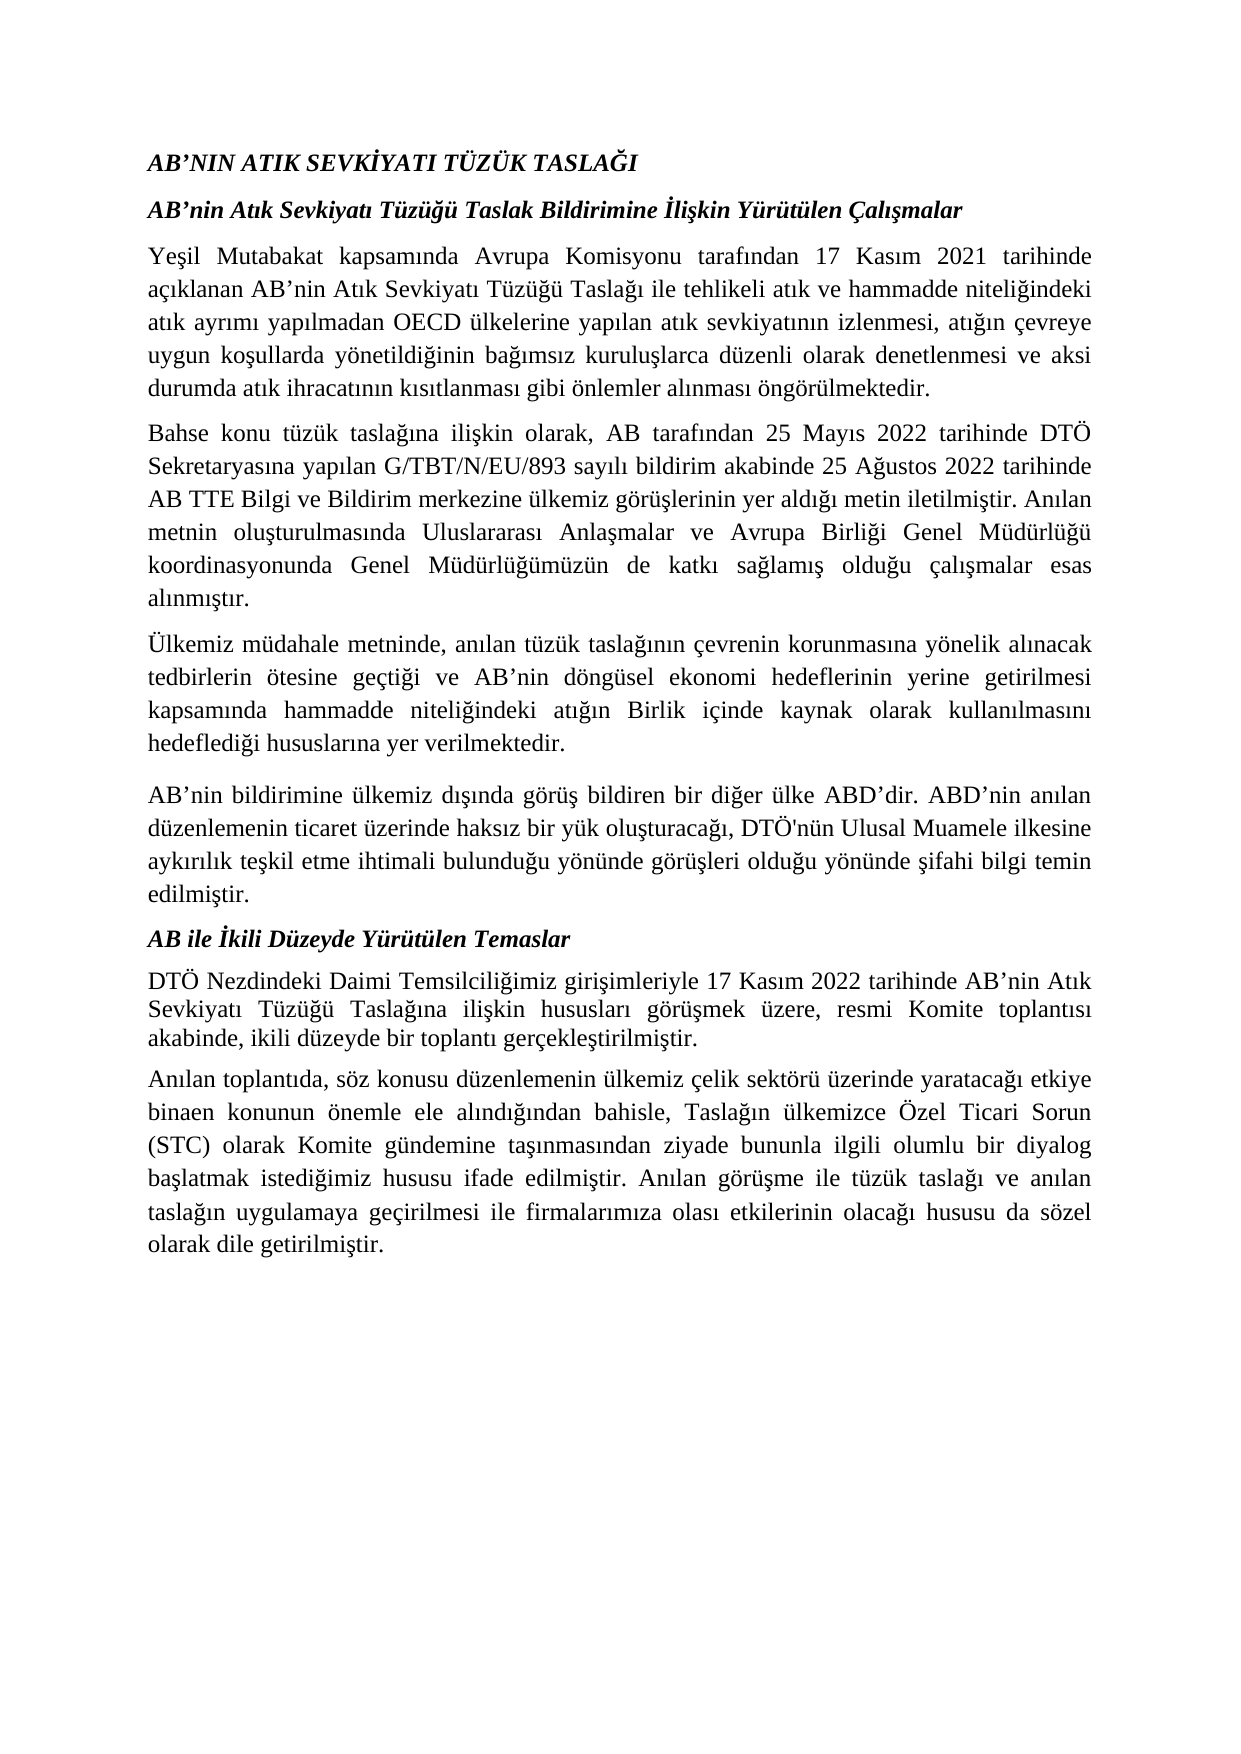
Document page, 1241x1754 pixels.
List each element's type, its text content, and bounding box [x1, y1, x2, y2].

text Anılan toplantıda, söz konusu düzenlemenin ülkemiz çelik sektörü üzerinde yaratacağı etkiye binaen konunun önemle ele alındığından bahisle, Taslağın ülkemizce Özel Ticari Sorun (STC) olarak Komite gündemine taşınmasından ziyade bununla ilgili olumlu bir diyalog başlatmak istediğimiz hususu ifade edilmiştir. Anılan görüşme ile tüzük taslağı ve anılan taslağın uygulamaya geçirilmesi ile firmalarımıza olası etkilerinin olacağı hususu da sözel olarak dile getirilmiştir. [148, 1064, 1093, 1258]
text Ülkemiz müdahale metninde, anılan tüzük taslağının çevrenin korunmasına yönelik alınacak tedbirlerin ötesine geçtiği ve AB’nin döngüsel ekonomi hedeflerinin yerine getirilmesi kapsamında hammadde niteliğindeki atığın Birlik içinde kaynak olarak kullanılmasını hedeflediği hususlarına yer verilmektedir. [148, 629, 1093, 757]
text AB’nin Atık Sevkiyatı Tüzüğü Taslak Bildirimine İlişkin Yürütülen Çalışmalar [148, 195, 1093, 224]
text AB ile İkili Düzeyde Yürütülen Temaslar [148, 924, 1093, 953]
text Bahse konu tüzük taslağına ilişkin olarak, AB tarafından 25 Mayıs 2022 tarihinde DTÖ Sekretaryasına yapılan G/TBT/N/EU/893 sayılı bildirim akabinde 25 Ağustos 2022 tarihinde AB TTE Bilgi ve Bildirim merkezine ülkemiz görüşlerinin yer aldığı metin iletilmiştir. Anılan metnin oluşturulmasında Uluslararası Anlaşmalar ve Avrupa Birliği Genel Müdürlüğü koordinasyonunda Genel Müdürlüğümüzün de katkı sağlamış olduğu çalışmalar esas alınmıştır. [148, 418, 1093, 612]
text AB’NIN ATIK SEVKİYATI TÜZÜK TASLAĞI [148, 148, 1093, 176]
text Yeşil Mutabakat kapsamında Avrupa Komisyonu tarafından 17 Kasım 2021 tarihinde açıklanan AB’nin Atık Sevkiyatı Tüzüğü Taslağı ile tehlikeli atık ve hammadde niteliğindeki atık ayrımı yapılmadan OECD ülkelerine yapılan atık sevkiyatının izlenmesi, atığın çevreye uygun koşullarda yönetildiğinin bağımsız kuruluşlarca düzenli olarak denetlenmesi ve aksi durumda atık ihracatının kısıtlanması gibi önlemler alınması öngörülmektedir. [148, 241, 1093, 402]
text DTÖ Nezdindeki Daimi Temsilciliğimiz girişimleriyle 17 Kasım 2022 tarihinde AB’nin Atık Sevkiyatı Tüzüğü Taslağına ilişkin hususları görüşmek üzere, resmi Komite toplantısı akabinde, ikili düzeyde bir toplantı gerçekleştirilmiştir. [148, 966, 1093, 1052]
text AB’nin bildirimine ülkemiz dışında görüş bildiren bir diğer ülke ABD’dir. ABD’nin anılan düzenlemenin ticaret üzerinde haksız bir yük oluşturacağı, DTÖ'nün Ulusal Muamele ilkesine aykırılık teşkil etme ihtimali bulunduğu yönünde görüşleri olduğu yönünde şifahi bilgi temin edilmiştir. [148, 780, 1093, 908]
